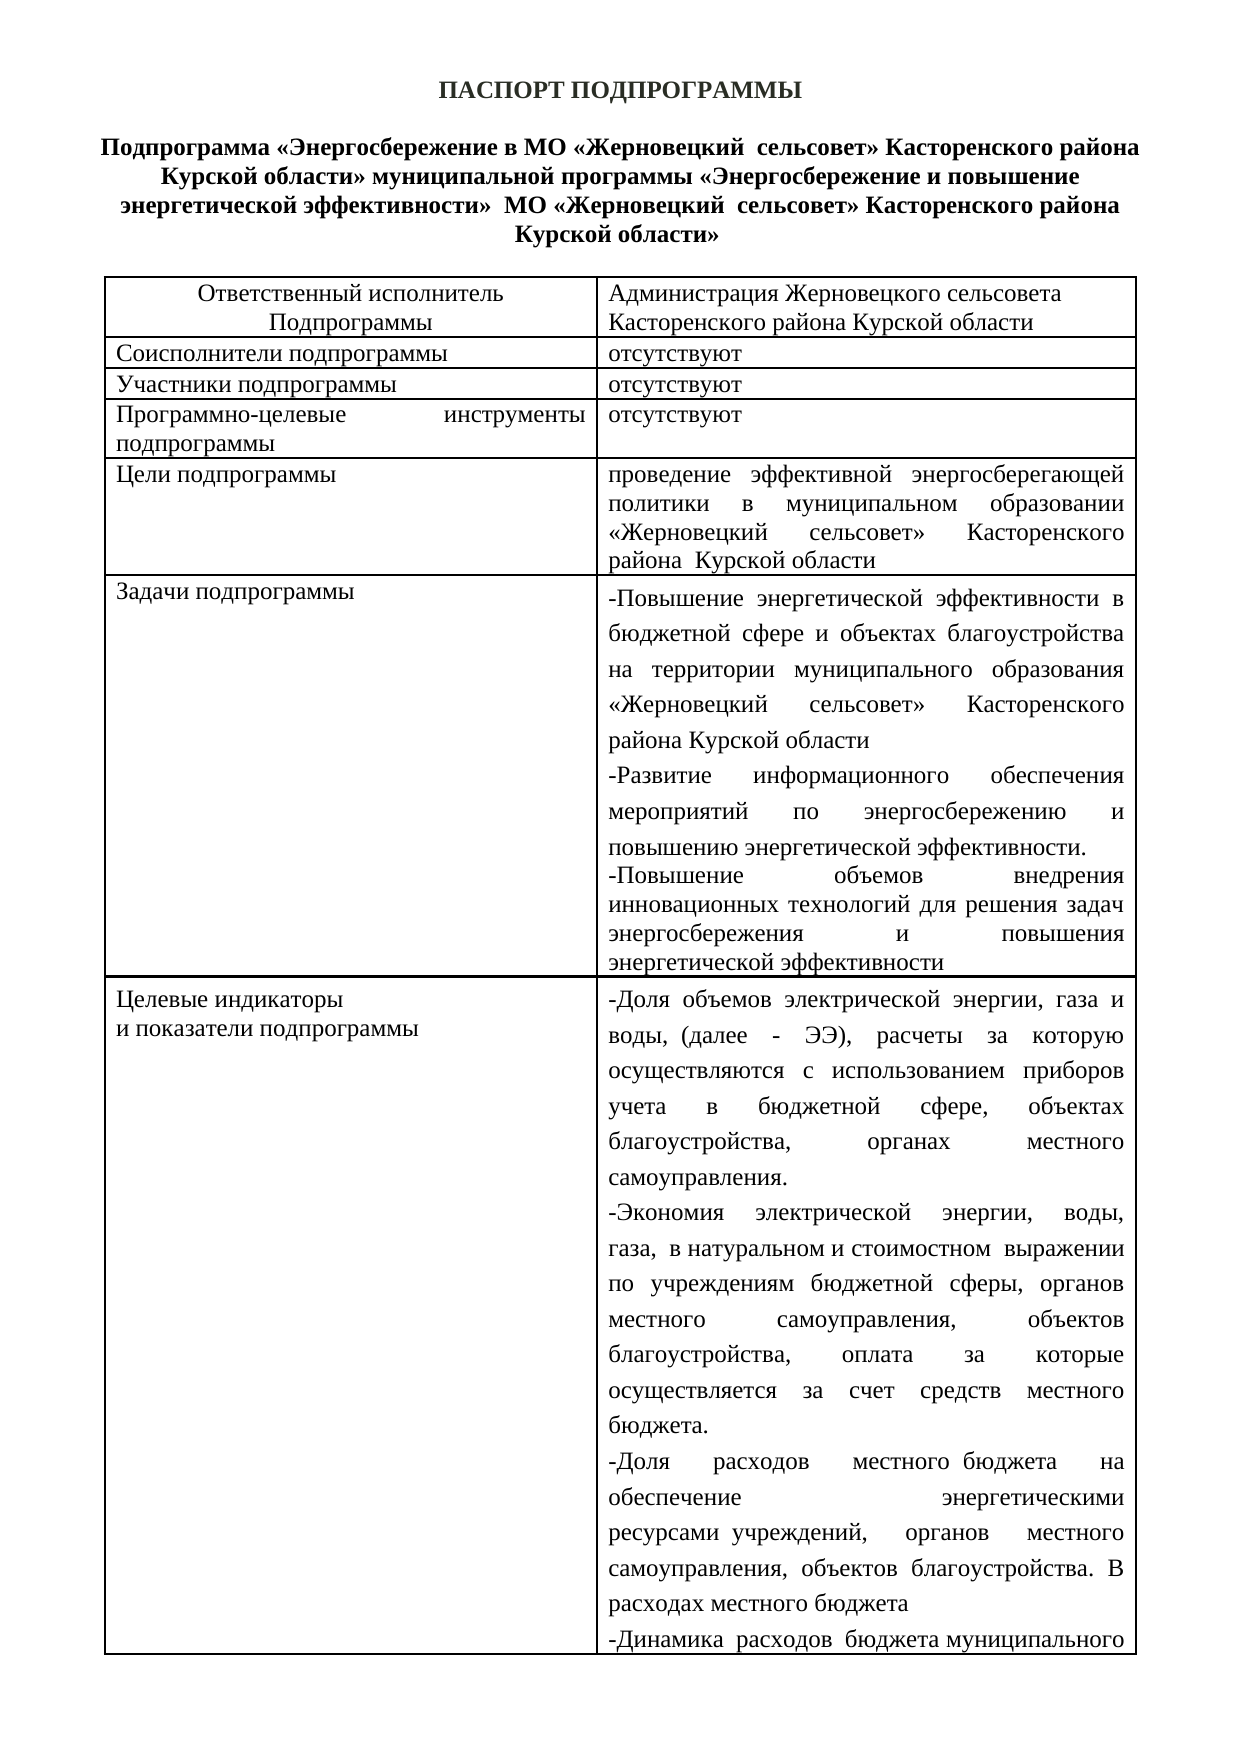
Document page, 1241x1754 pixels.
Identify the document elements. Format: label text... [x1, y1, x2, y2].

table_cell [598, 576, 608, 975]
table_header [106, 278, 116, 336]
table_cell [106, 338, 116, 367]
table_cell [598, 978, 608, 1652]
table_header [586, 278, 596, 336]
text ПАСПОРТ ПОДПРОГРАММЫ [75, 75, 1165, 104]
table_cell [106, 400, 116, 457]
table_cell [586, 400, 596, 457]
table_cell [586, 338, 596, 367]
table_cell отсутствуют [598, 400, 1135, 457]
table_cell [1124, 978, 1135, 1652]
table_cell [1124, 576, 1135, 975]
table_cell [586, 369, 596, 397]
table_cell Цели подпрограммы [106, 459, 596, 574]
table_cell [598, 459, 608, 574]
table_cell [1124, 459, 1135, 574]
text Подпрограмма «Энергосбережение в МО «Жерновецкий сельсовет» Касторенского района Курской области» муниципальной программы «Энергосбережение и повышение энергетической эффективности» МО «Жерновецкий сельсовет» Касторенского района Курской области» [75, 132, 1165, 247]
table_cell Задачи подпрограммы [106, 576, 596, 975]
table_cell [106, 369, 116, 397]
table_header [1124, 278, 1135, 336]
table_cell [106, 978, 596, 1652]
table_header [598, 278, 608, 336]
